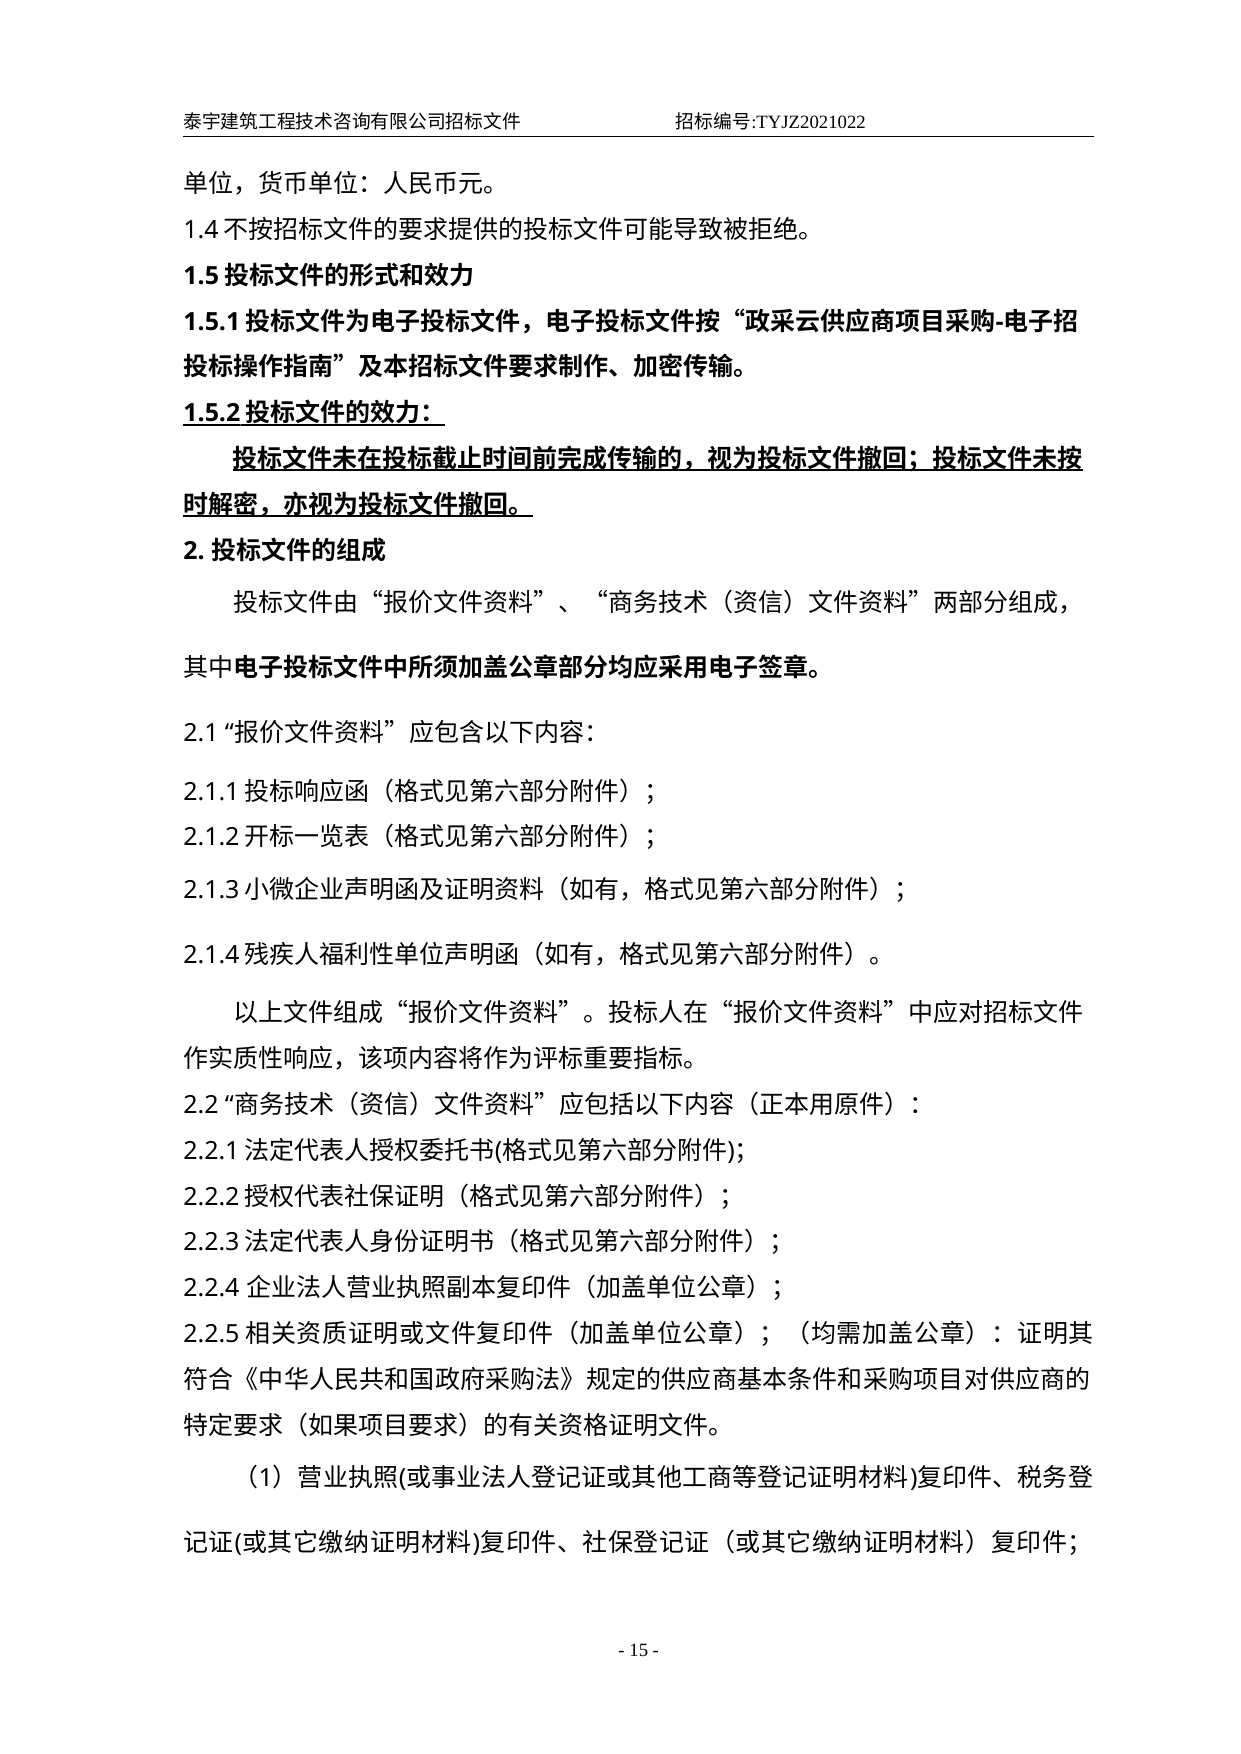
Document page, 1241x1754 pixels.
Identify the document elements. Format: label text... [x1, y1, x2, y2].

text 1.5.1投标文件为电子投标文件，电子投标文件按“政采云供应商项目采购-电子招投标操作指南”及本招标文件要求制作、加密传输。 [183, 293, 1094, 385]
text 投标文件由“报价文件资料”、“商务技术（资信）文件资料”两部分组成，其中电子投标文件中所须加盖公章部分均应采用电子签章。 [183, 568, 1094, 698]
text 2. 投标文件的组成 [183, 522, 1094, 568]
text 2.1.1投标响应函（格式见第六部分附件）； [183, 763, 1094, 809]
text 2.2.4 企业法人营业执照副本复印件（加盖单位公章）； [183, 1260, 1094, 1306]
text 2.2 “商务技术（资信）文件资料”应包括以下内容（正本用原件）： [183, 1077, 1094, 1122]
text 2.1.2开标一览表（格式见第六部分附件）； [183, 809, 1094, 855]
text 以上文件组成“报价文件资料”。投标人在“报价文件资料”中应对招标文件作实质性响应，该项内容将作为评标重要指标。 [183, 985, 1094, 1077]
text 2.2.3法定代表人身份证明书（格式见第六部分附件）； [183, 1214, 1094, 1260]
text 2.2.2授权代表社保证明（格式见第六部分附件）； [183, 1168, 1094, 1214]
text 1.4不按招标文件的要求提供的投标文件可能导致被拒绝。 [183, 202, 1094, 247]
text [183, 156, 1094, 202]
text 2.1 “报价文件资料”应包含以下内容： [183, 698, 1094, 763]
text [183, 1443, 1094, 1573]
text 2.2.1法定代表人授权委托书(格式见第六部分附件)； [183, 1122, 1094, 1168]
text 2.1.3小微企业声明函及证明资料（如有，格式见第六部分附件）； [183, 855, 1094, 920]
text 投标文件未在投标截止时间前完成传输的，视为投标文件撤回；投标文件未按时解密，亦视为投标文件撤回。 [183, 431, 1094, 522]
text 1.5投标文件的形式和效力 [183, 247, 1094, 293]
text 2.1.4残疾人福利性单位声明函（如有，格式见第六部分附件）。 [183, 920, 1094, 985]
text 1.5.2投标文件的效力： [183, 385, 1094, 431]
text 2.2.5相关资质证明或文件复印件（加盖单位公章）；（均需加盖公章）：证明其符合《中华人民共和国政府采购法》规定的供应商基本条件和采购项目对供应商的特定要求（如果项目要求）的有关资格证明文件。 [183, 1306, 1094, 1443]
